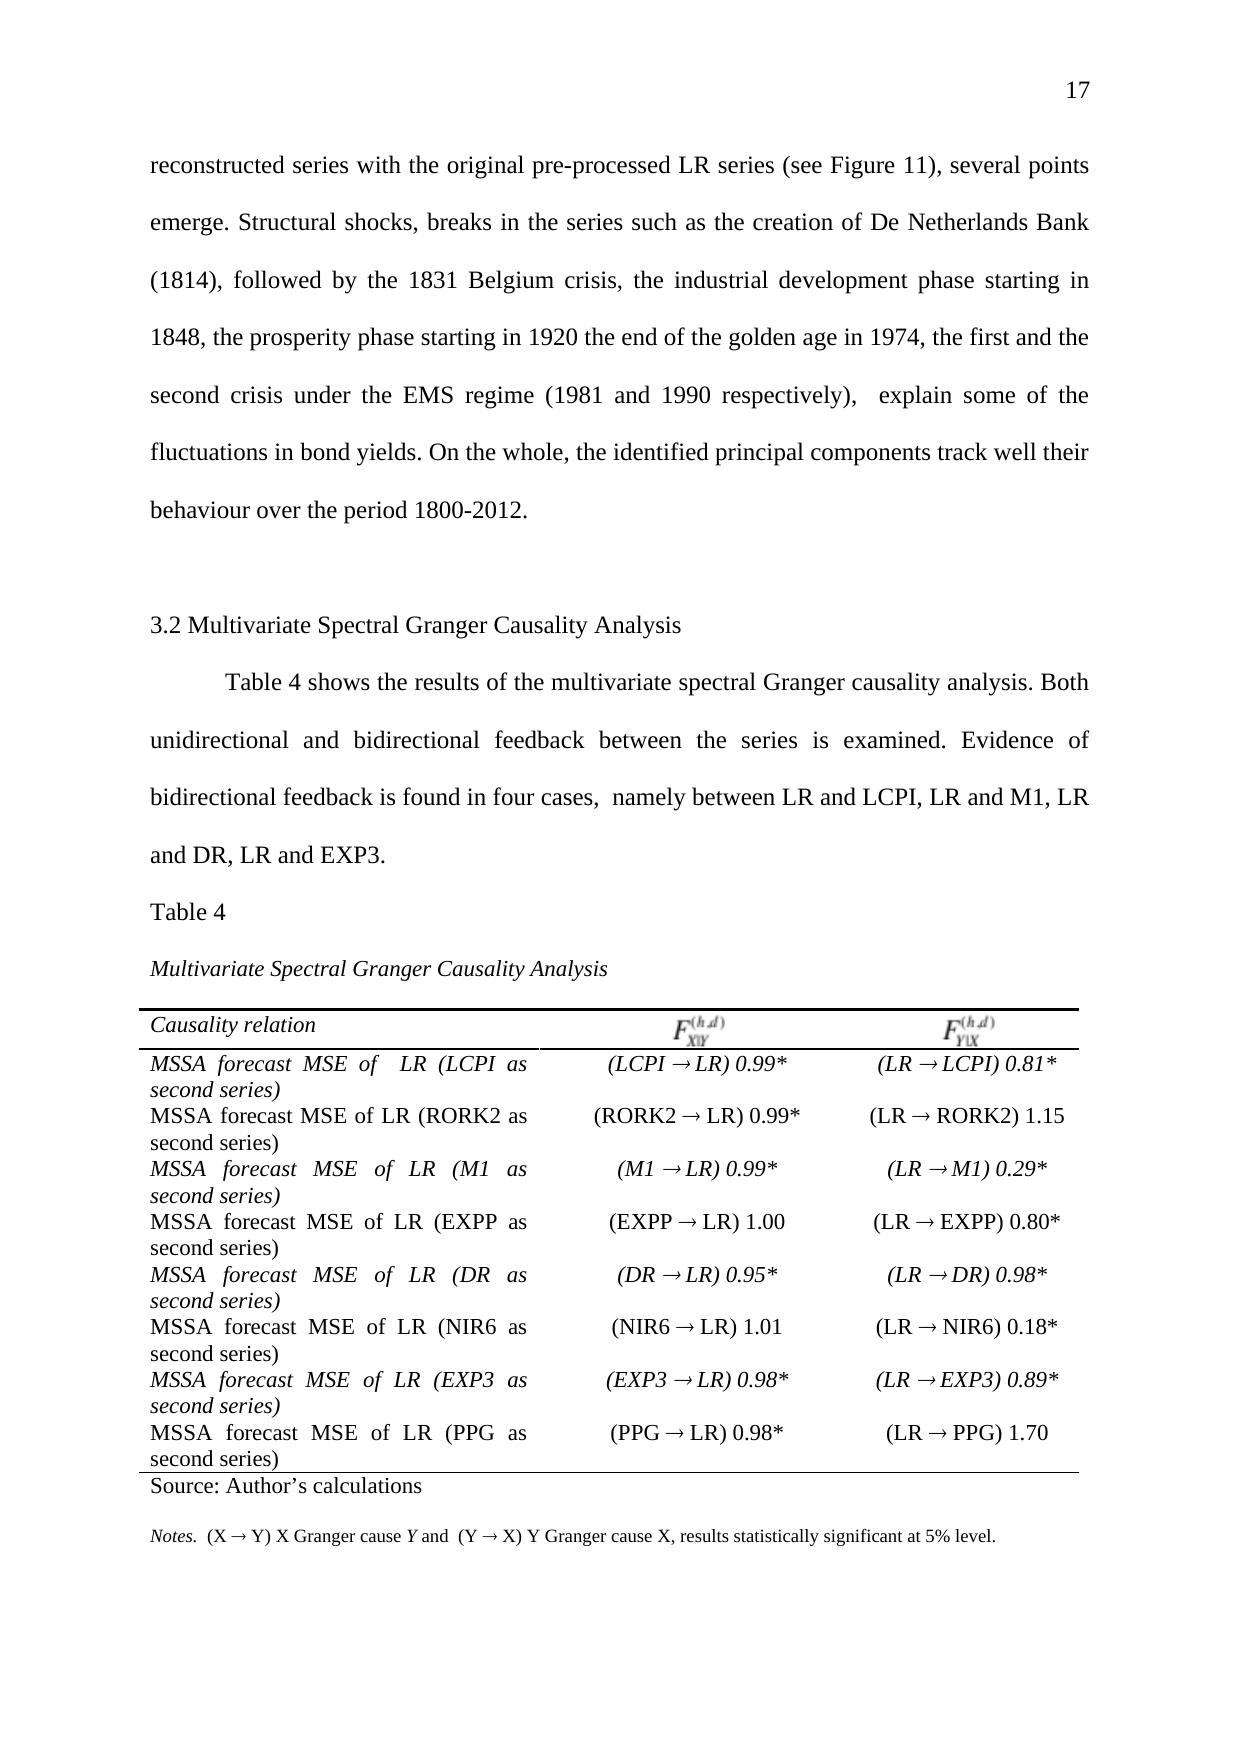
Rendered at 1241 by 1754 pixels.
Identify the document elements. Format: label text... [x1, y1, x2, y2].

table_cell (LR RORK2) 1.15 [855, 1103, 1079, 1155]
table_cell MSSA forecast MSE of LR (PPG as second series) [139, 1419, 539, 1472]
table_cell (LR EXP3) 0.89* [855, 1366, 1079, 1419]
text Table 4 [150, 897, 1090, 926]
table_cell (LR M1) 0.29* [855, 1155, 1079, 1208]
table_cell (LCPI LR) 0.99* [540, 1050, 855, 1103]
table_cell MSSA forecast MSE of LR (EXPP as second series) [139, 1208, 539, 1261]
table_cell (PPG LR) 0.98* [540, 1419, 855, 1472]
table_cell MSSA forecast MSE of LR (RORK2 as second series) [139, 1103, 539, 1155]
text Notes. (X Y) X Granger cause Y and (Y X) Y Granger cause X, results statistically significant at 5% level. [150, 1525, 1090, 1547]
table_header [855, 1011, 1079, 1048]
table_cell (LR DR) 0.98* [855, 1261, 1079, 1313]
table_cell MSSA forecast MSE of LR (DR as second series) [139, 1261, 539, 1313]
table_header [540, 1011, 855, 1048]
text Source: Author’s calculations [150, 1473, 1090, 1499]
table_cell MSSA forecast MSE of LR (M1 as second series) [139, 1155, 539, 1208]
table_cell (NIR6 LR) 1.01 [540, 1314, 855, 1366]
table_cell (LR LCPI) 0.81* [855, 1050, 1079, 1103]
table_cell (LR PPG) 1.70 [855, 1419, 1079, 1472]
text Table 4 shows the results of the multivariate spectral Granger causality analysis. Both unidirectional and bidirectional feedback between the series is examined. Evidence of bidirectional feedback is found in four cases, namely between LR and LCPI, LR and M1, LR and DR, LR and EXP3. [150, 667, 1090, 869]
table_cell MSSA forecast MSE of LR (LCPI as second series) [139, 1050, 539, 1103]
subtitle 3.2 Multivariate Spectral Granger Causality Analysis [150, 610, 1090, 639]
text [150, 150, 1090, 524]
table_cell (LR NIR6) 0.18* [855, 1314, 1079, 1366]
table_cell (LR EXPP) 0.80* [855, 1208, 1079, 1261]
table_cell MSSA forecast MSE of LR (NIR6 as second series) [139, 1314, 539, 1366]
table_cell (EXPP LR) 1.00 [540, 1208, 855, 1261]
text Multivariate Spectral Granger Causality Analysis [150, 955, 1090, 981]
table_cell (RORK2 LR) 0.99* [540, 1103, 855, 1155]
table_cell (DR LR) 0.95* [540, 1261, 855, 1313]
table_cell MSSA forecast MSE of LR (EXP3 as second series) [139, 1366, 539, 1419]
table_header Causality relation [139, 1011, 539, 1048]
table_cell (EXP3 LR) 0.98* [540, 1366, 855, 1419]
table_cell (M1 LR) 0.99* [540, 1155, 855, 1208]
